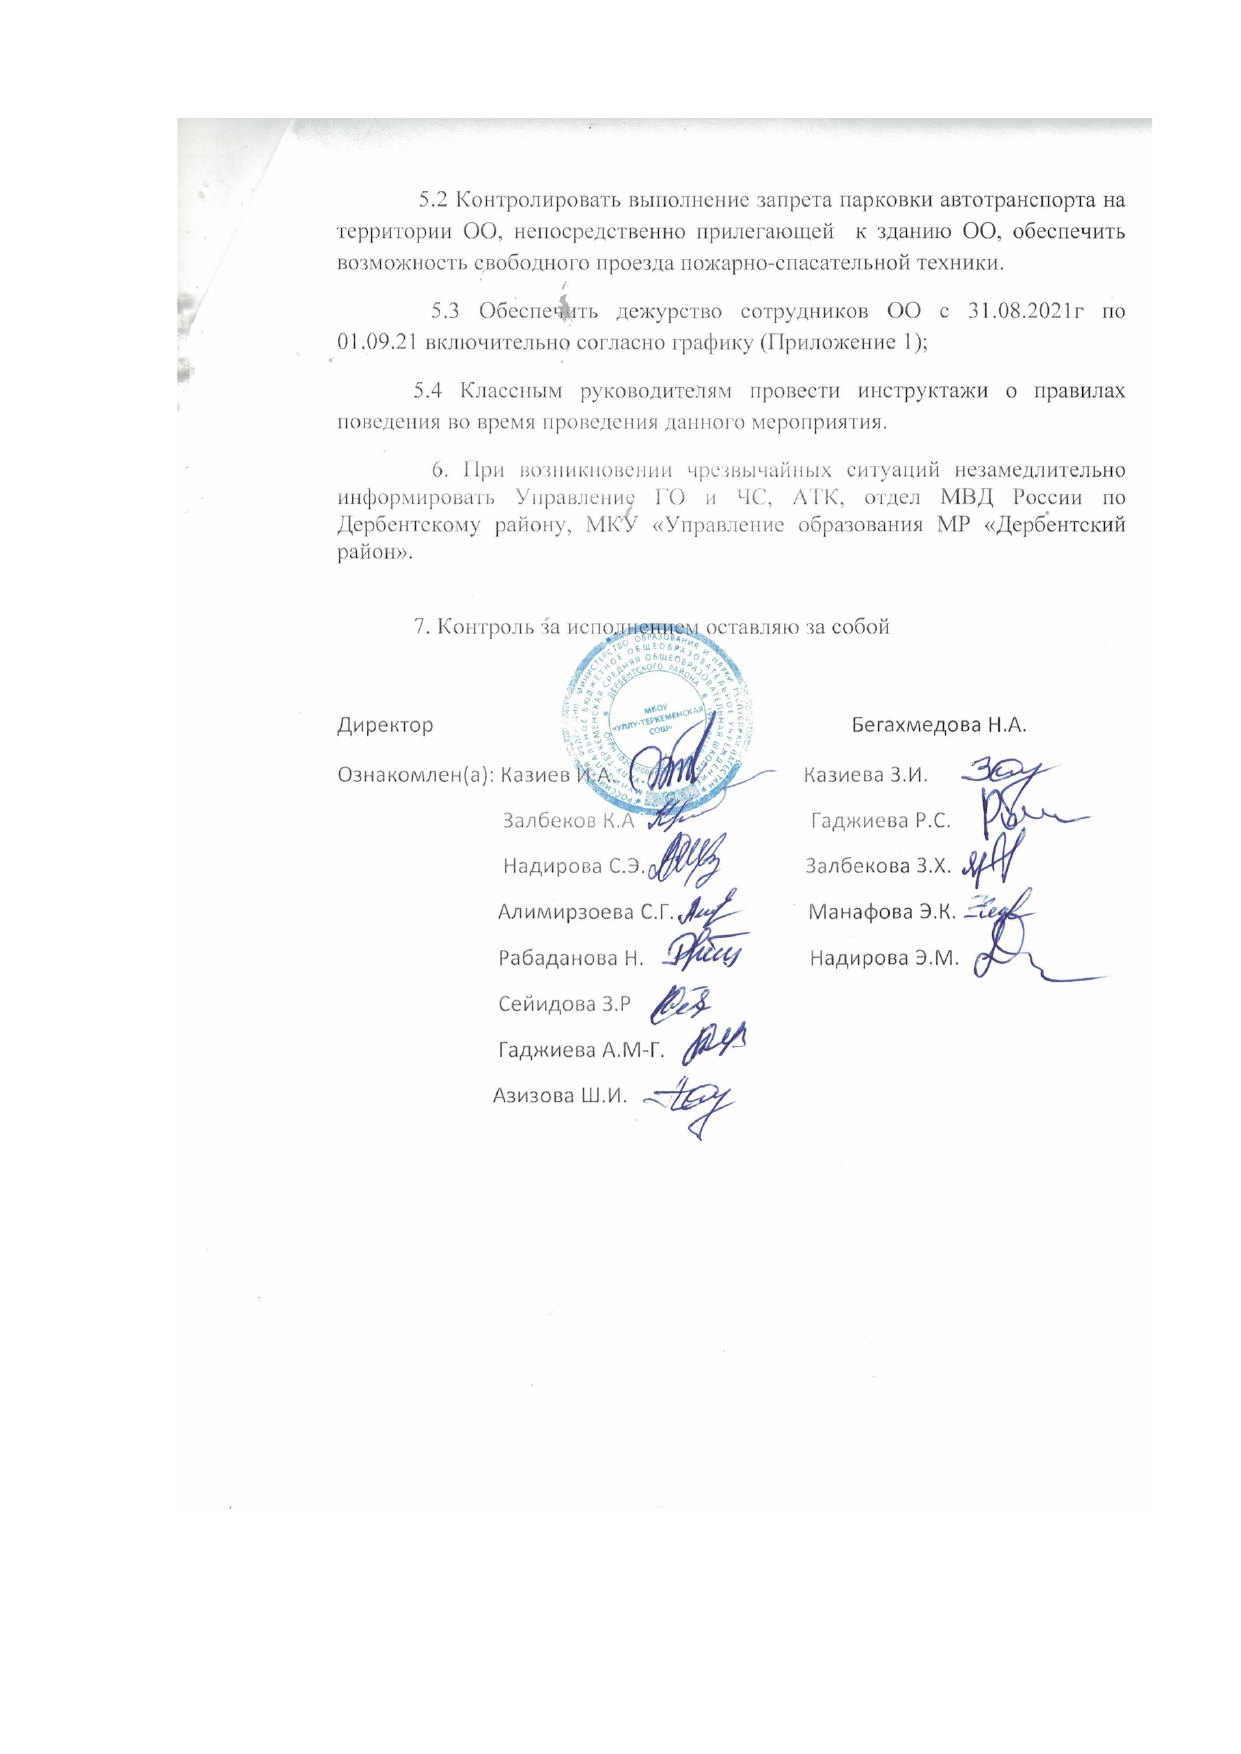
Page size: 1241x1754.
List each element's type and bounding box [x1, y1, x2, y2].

picture [177, 118, 1153, 1509]
